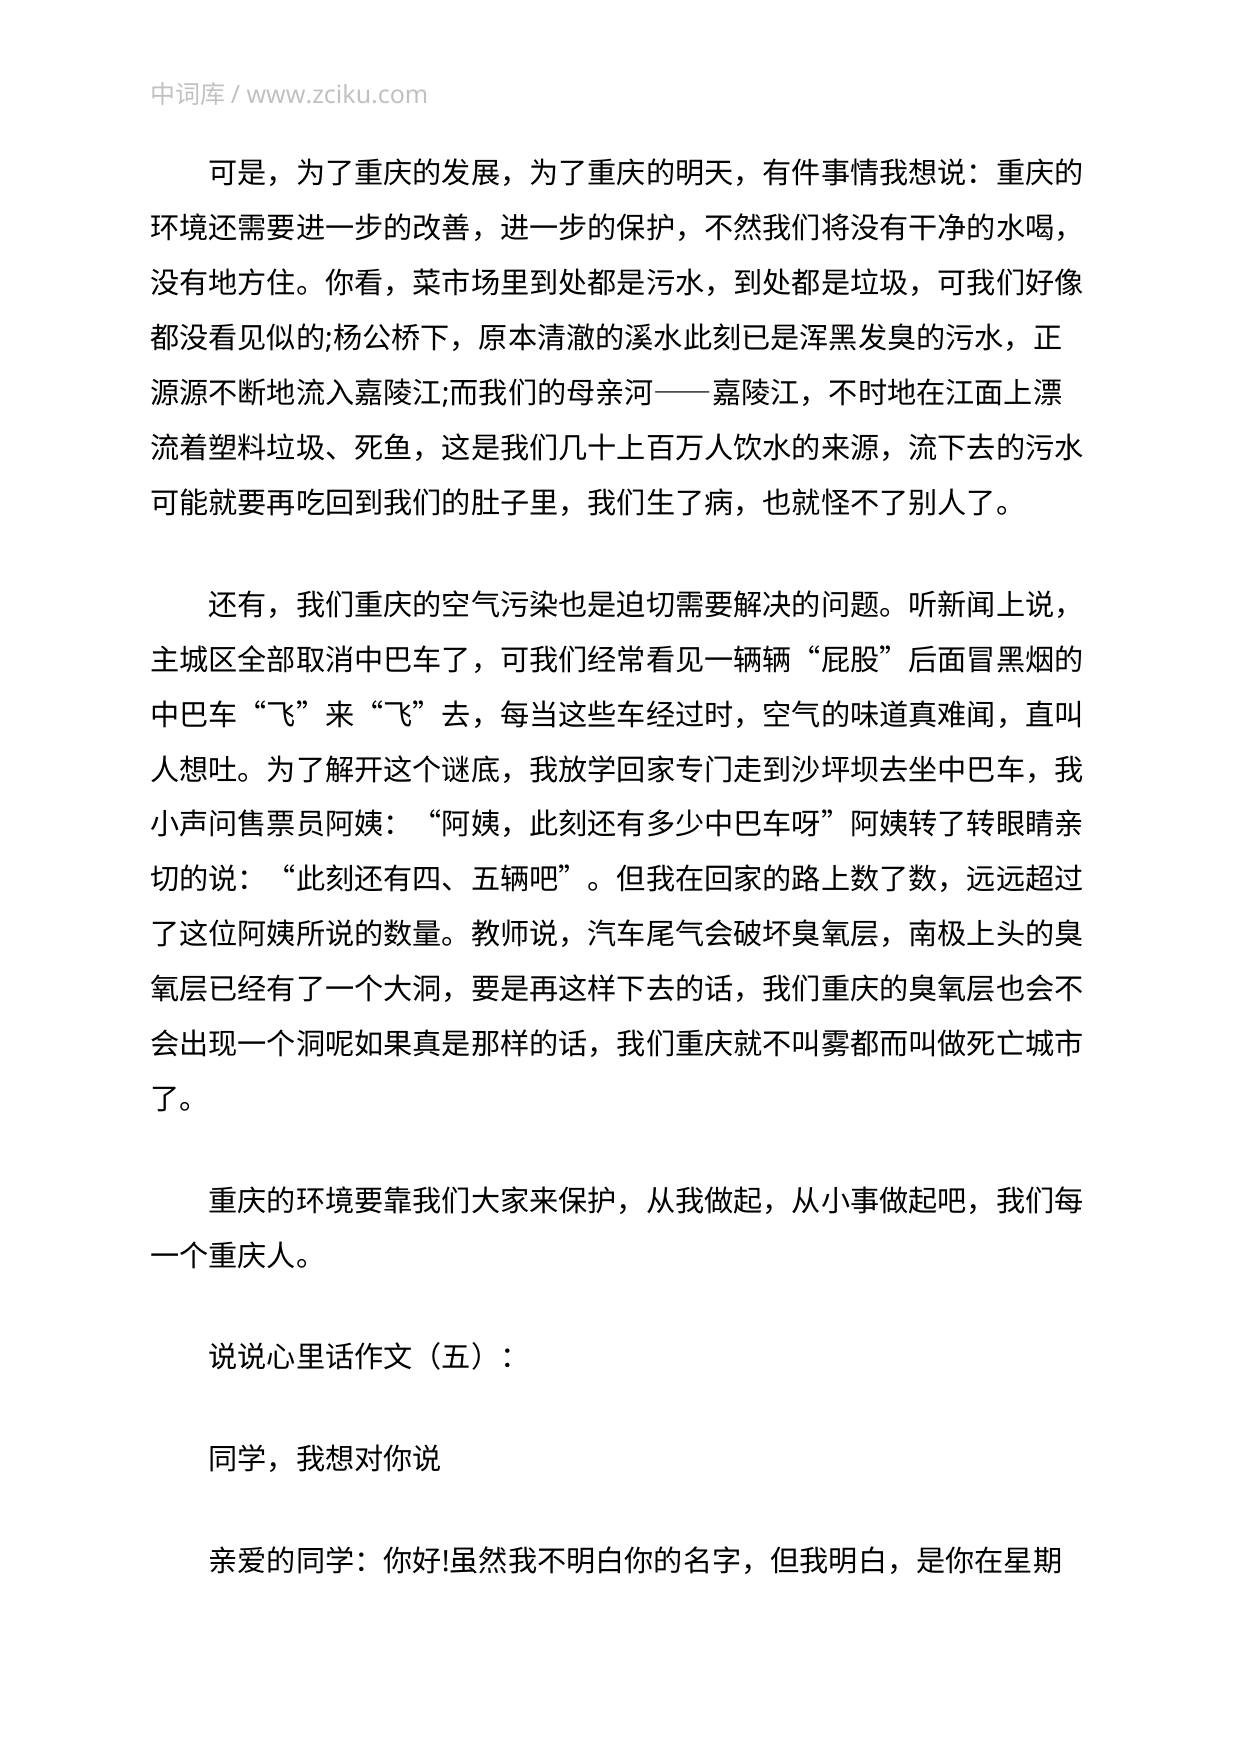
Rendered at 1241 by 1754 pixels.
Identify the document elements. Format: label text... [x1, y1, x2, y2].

text 重庆的环境要靠我们大家来保护，从我做起，从小事做起吧，我们每一个重庆人。 [150, 1177, 1090, 1274]
text 同学，我想对你说 [150, 1436, 1090, 1478]
text 说说心里话作文（五）： [150, 1334, 1090, 1376]
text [150, 1537, 1090, 1580]
text 还有，我们重庆的空气污染也是迫切需要解决的问题。听新闻上说，主城区全部取消中巴车了，可我们经常看见一辆辆“屁股”后面冒黑烟的中巴车“飞”来“飞”去，每当这些车经过时，空气的味道真难闻，直叫人想吐。为了解开这个谜底，我放学回家专门走到沙坪坝去坐中巴车，我小声问售票员阿姨：“阿姨，此刻还有多少中巴车呀”阿姨转了转眼睛亲切的说：“此刻还有四、五辆吧”。但我在回家的路上数了数，远远超过了这位阿姨所说的数量。教师说，汽车尾气会破坏臭氧层，南极上头的臭氧层已经有了一个大洞，要是再这样下去的话，我们重庆的臭氧层也会不会出现一个洞呢如果真是那样的话，我们重庆就不叫雾都而叫做死亡城市了。 [150, 581, 1090, 1118]
text 可是，为了重庆的发展，为了重庆的明天，有件事情我想说：重庆的环境还需要进一步的改善，进一步的保护，不然我们将没有干净的水喝，没有地方住。你看，菜市场里到处都是污水，到处都是垃圾，可我们好像都没看见似的;杨公桥下，原本清澈的溪水此刻已是浑黑发臭的污水，正源源不断地流入嘉陵江;而我们的母亲河――嘉陵江，不时地在江面上漂流着塑料垃圾、死鱼，这是我们几十上百万人饮水的来源，流下去的污水可能就要再吃回到我们的肚子里，我们生了病，也就怪不了别人了。 [150, 150, 1090, 522]
